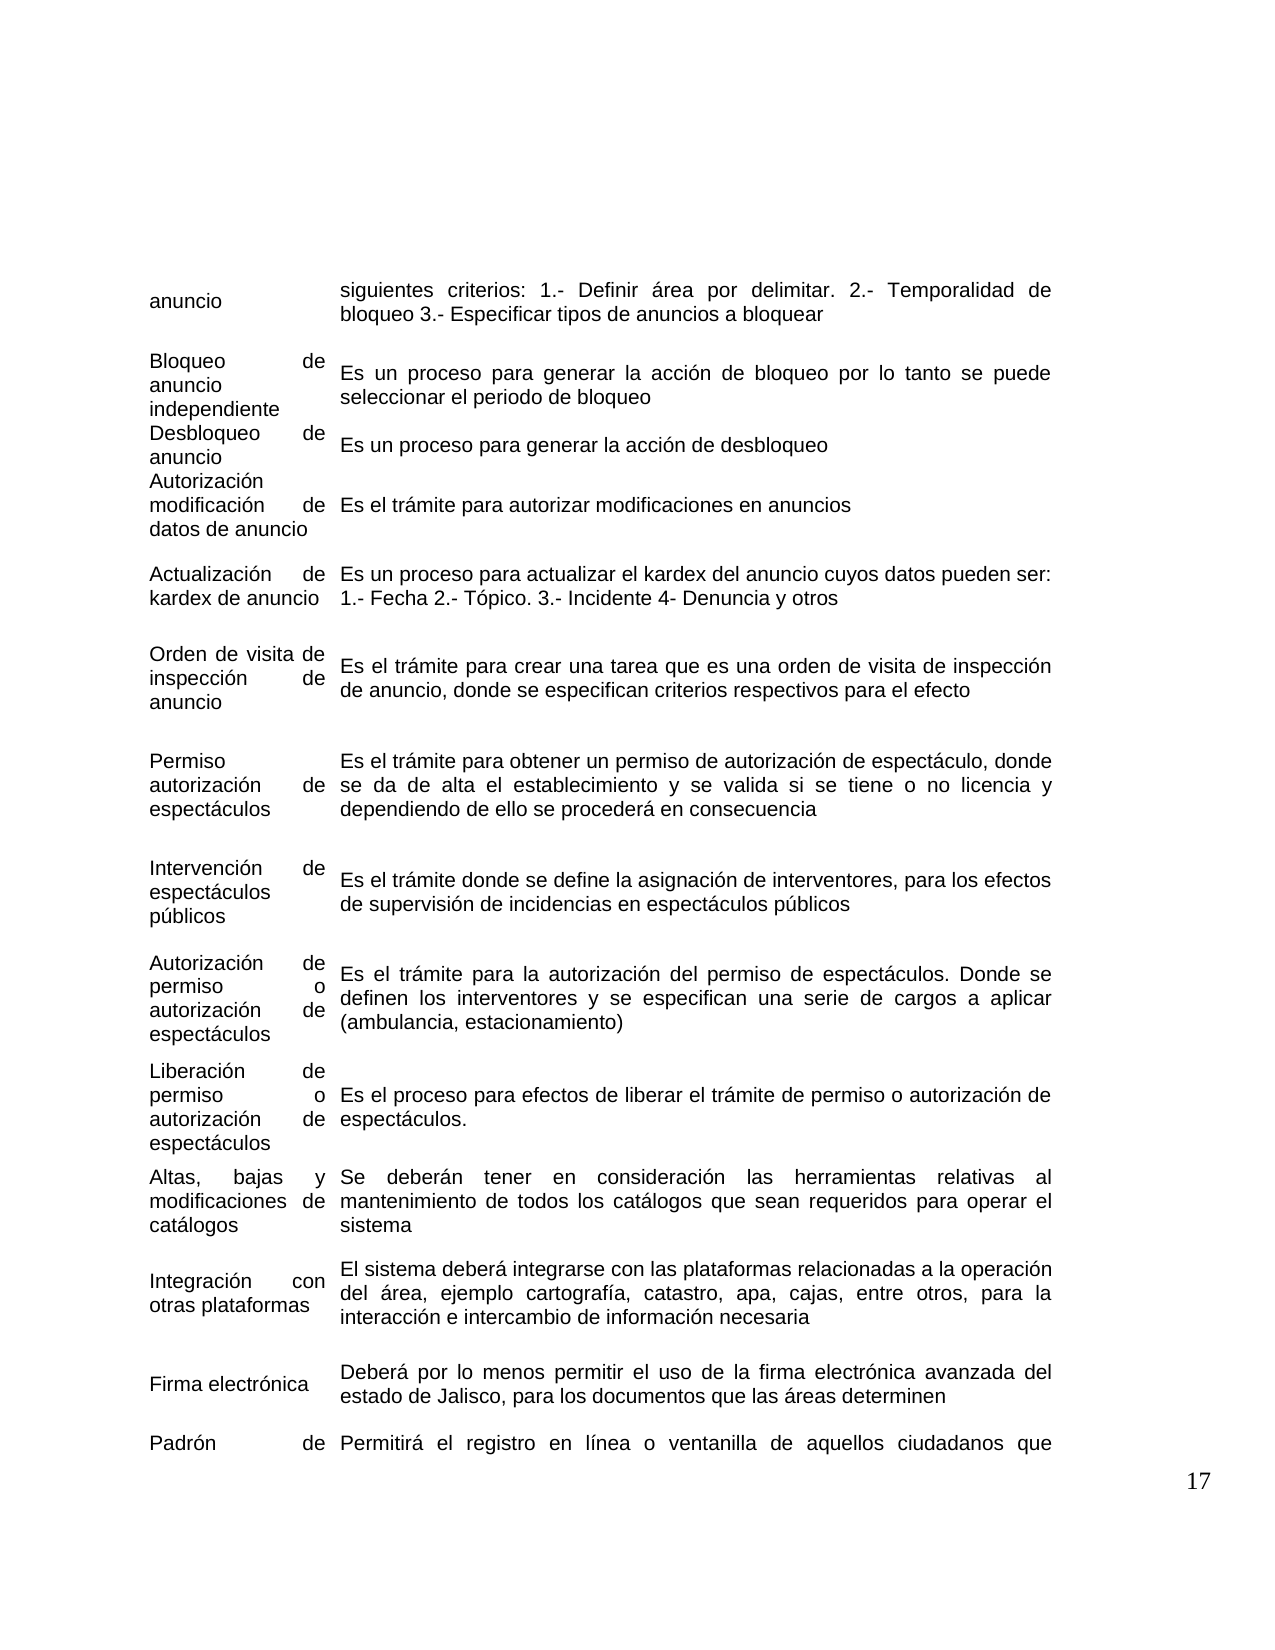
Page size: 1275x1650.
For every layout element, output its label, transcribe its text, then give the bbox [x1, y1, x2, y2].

table_cell Autorización de permiso o autorización de espectáculos [142, 937, 333, 1059]
table_cell Es el trámite para la autorización del permiso de espectáculos. Donde se definen los interventores y se especifican una serie de cargos a aplicar (ambulancia, estacionamiento) [333, 937, 1060, 1059]
table_cell Permiso autorización de espectáculos [142, 724, 333, 846]
table_cell El sistema deberá integrarse con las plataformas relacionadas a la operación del área, ejemplo cartografía, catastro, apa, cajas, entre otros, para la interacción e intercambio de información necesaria [333, 1247, 1060, 1338]
table_cell Es el trámite para crear una tarea que es una orden de visita de inspección de anuncio, donde se especifican criterios respectivos para el efecto [333, 632, 1060, 724]
table_cell Intervención de espectáculos públicos [142, 846, 333, 937]
table_cell Es un proceso para generar la acción de bloqueo por lo tanto se puede seleccionar el periodo de bloqueo [333, 349, 1060, 421]
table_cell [333, 254, 1060, 349]
table_cell Integración con otras plataformas [142, 1247, 333, 1338]
table_cell Autorización modificación de datos de anuncio [142, 469, 333, 540]
table_cell Es un proceso para generar la acción de desbloqueo [333, 421, 1060, 468]
table_cell Desbloqueo de anuncio [142, 421, 333, 468]
table_cell Es el trámite para autorizar modificaciones en anuncios [333, 469, 1060, 540]
table_cell Deberá por lo menos permitir el uso de la firma electrónica avanzada del estado de Jalisco, para los documentos que las áreas determinen [333, 1338, 1060, 1430]
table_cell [142, 254, 333, 349]
table_cell Actualización de kardex de anuncio [142, 540, 333, 632]
table_cell Es el proceso para efectos de liberar el trámite de permiso o autorización de espectáculos. [333, 1059, 1060, 1155]
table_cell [142, 1430, 333, 1455]
table_cell Se deberán tener en consideración las herramientas relativas al mantenimiento de todos los catálogos que sean requeridos para operar el sistema [333, 1155, 1060, 1247]
table_cell Es el trámite donde se define la asignación de interventores, para los efectos de supervisión de incidencias en espectáculos públicos [333, 846, 1060, 937]
table_cell Orden de visita de inspección de anuncio [142, 632, 333, 724]
table_cell Bloqueo de anuncio independiente [142, 349, 333, 421]
table_cell Liberación de permiso o autorización de espectáculos [142, 1059, 333, 1155]
table_cell Altas, bajas y modificaciones de catálogos [142, 1155, 333, 1247]
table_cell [333, 1430, 1060, 1455]
table_cell Es un proceso para actualizar el kardex del anuncio cuyos datos pueden ser: 1.- Fecha 2.- Tópico. 3.- Incidente 4- Denuncia y otros [333, 540, 1060, 632]
table_cell Es el trámite para obtener un permiso de autorización de espectáculo, donde se da de alta el establecimiento y se valida si se tiene o no licencia y dependiendo de ello se procederá en consecuencia [333, 724, 1060, 846]
table_cell Firma electrónica [142, 1338, 333, 1430]
